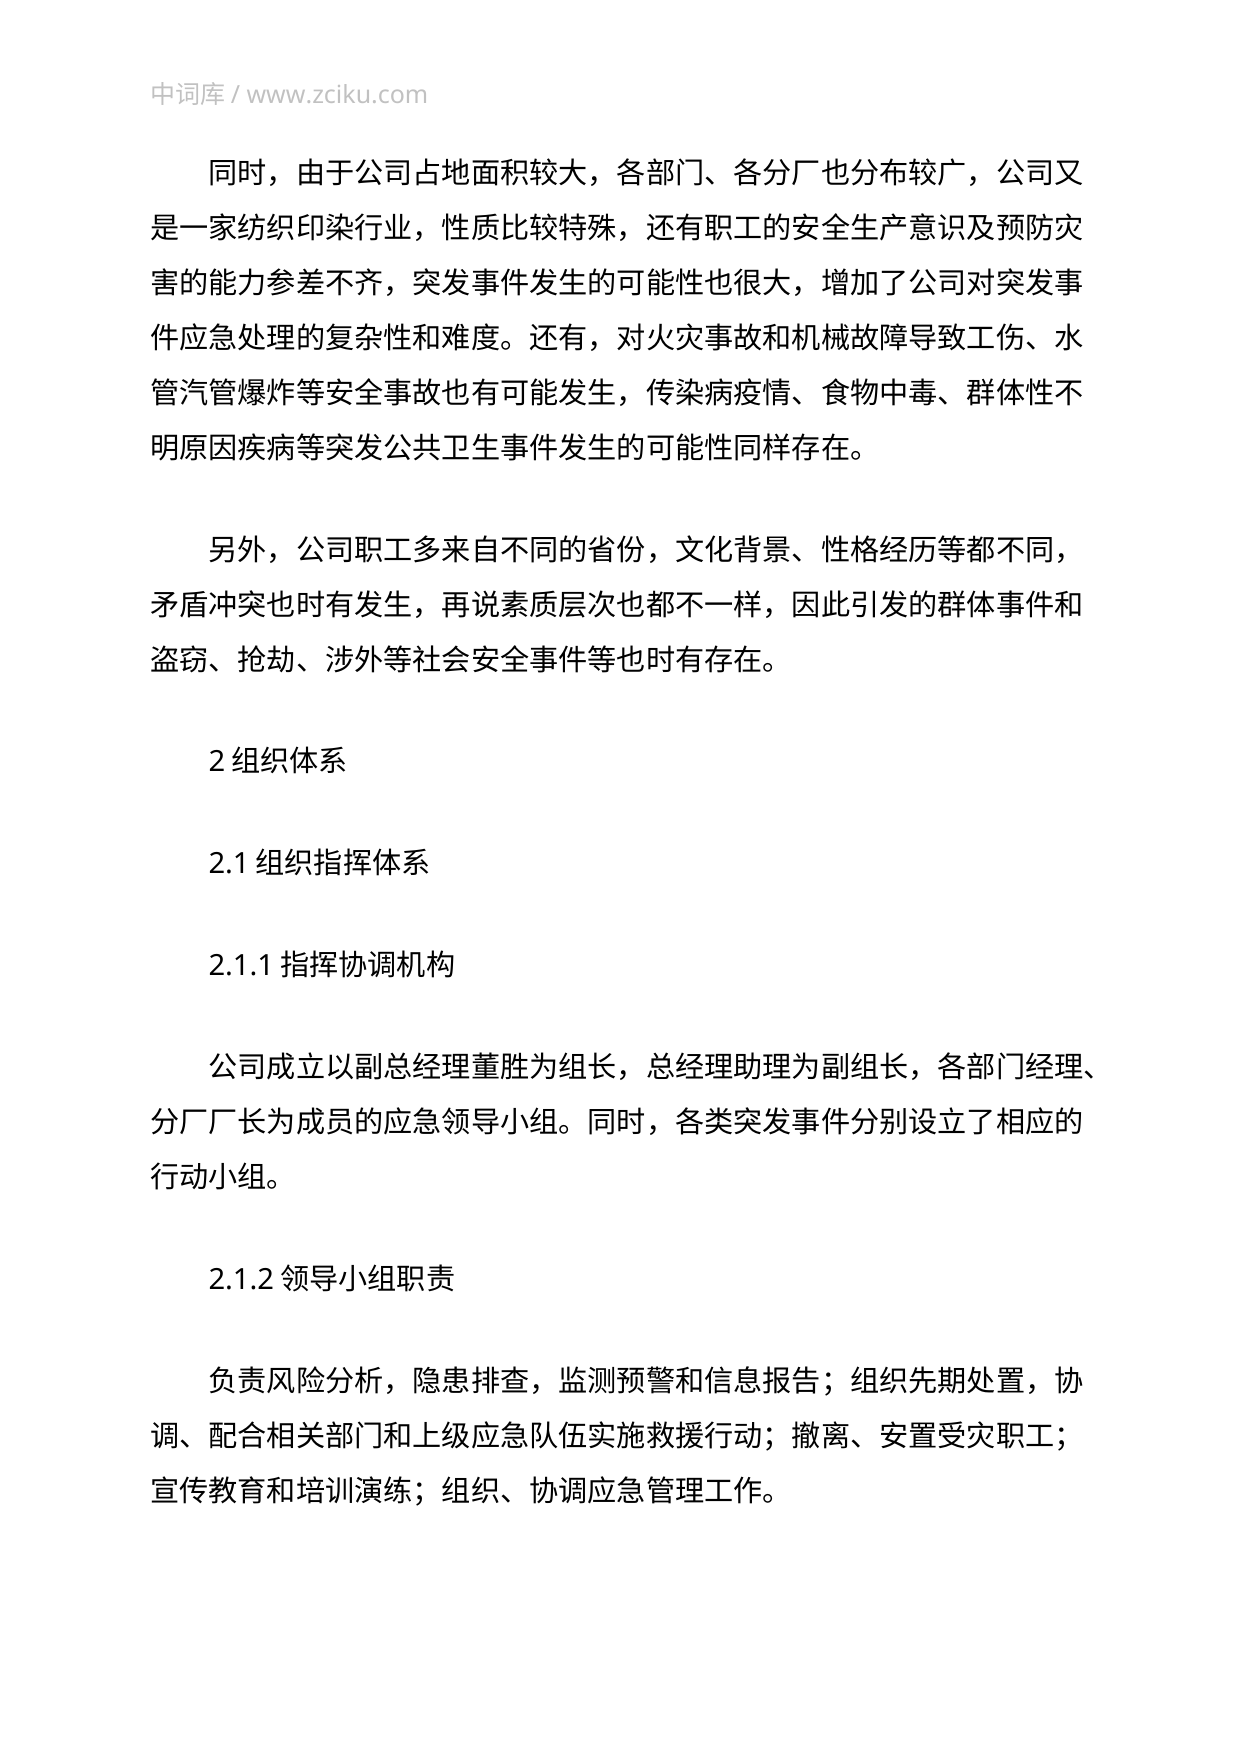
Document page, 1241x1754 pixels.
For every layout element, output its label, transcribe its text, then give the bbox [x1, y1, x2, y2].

text 负责风险分析，隐患排查，监测预警和信息报告；组织先期处置，协调、配合相关部门和上级应急队伍实施救援行动；撤离、安置受灾职工；宣传教育和培训演练；组织、协调应急管理工作。 [150, 1357, 1090, 1509]
text 2组织体系 [150, 738, 1090, 780]
text 2.1.1指挥协调机构 [150, 942, 1090, 984]
text 2.1组织指挥体系 [150, 840, 1090, 882]
text 2.1.2领导小组职责 [150, 1255, 1090, 1298]
text 同时，由于公司占地面积较大，各部门、各分厂也分布较广，公司又是一家纺织印染行业，性质比较特殊，还有职工的安全生产意识及预防灾害的能力参差不齐，突发事件发生的可能性也很大，增加了公司对突发事件应急处理的复杂性和难度。还有，对火灾事故和机械故障导致工伤、水管汽管爆炸等安全事故也有可能发生，传染病疫情、食物中毒、群体性不明原因疾病等突发公共卫生事件发生的可能性同样存在。 [150, 150, 1090, 467]
text 另外，公司职工多来自不同的省份，文化背景、性格经历等都不同，矛盾冲突也时有发生，再说素质层次也都不一样，因此引发的群体事件和盗窃、抢劫、涉外等社会安全事件等也时有存在。 [150, 526, 1090, 678]
text 公司成立以副总经理董胜为组长，总经理助理为副组长，各部门经理、分厂厂长为成员的应急领导小组。同时，各类突发事件分别设立了相应的行动小组。 [150, 1044, 1090, 1196]
